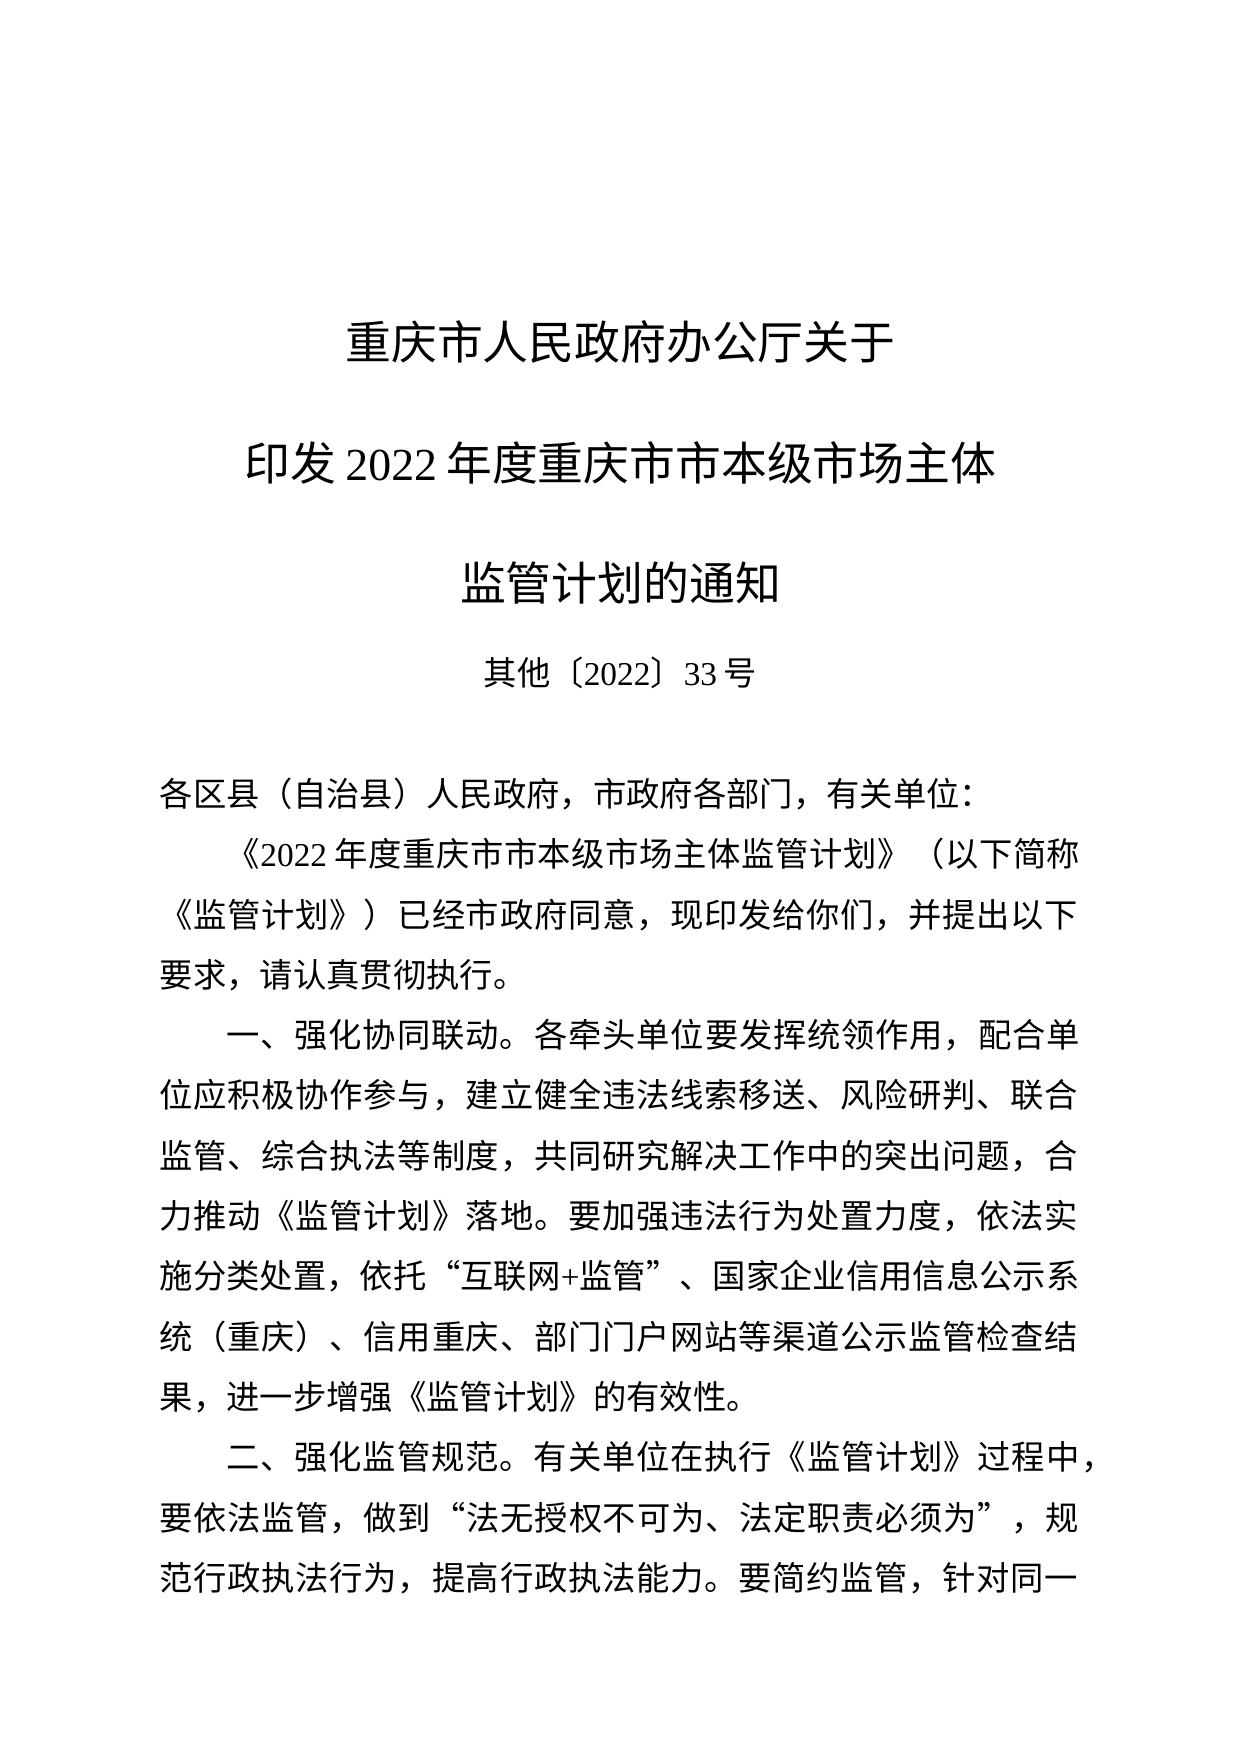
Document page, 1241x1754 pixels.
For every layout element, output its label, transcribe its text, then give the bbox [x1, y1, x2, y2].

text 《2022年度重庆市市本级市场主体监管计划》（以下简称《监管计划》）已经市政府同意，现印发给你们，并提出以下要求，请认真贯彻执行。 [159, 822, 1081, 1003]
text 一、强化协同联动。各牵头单位要发挥统领作用，配合单位应积极协作参与，建立健全违法线索移送、风险研判、联合监管、综合执法等制度，共同研究解决工作中的突出问题，合力推动《监管计划》落地。要加强违法行为处置力度，依法实施分类处置，依托“互联网+监管”、国家企业信用信息公示系统（重庆）、信用重庆、部门门户网站等渠道公示监管检查结果，进一步增强《监管计划》的有效性。 [159, 1003, 1081, 1425]
text 各区县（自治县）人民政府，市政府各部门，有关单位： [159, 762, 1081, 822]
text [159, 1425, 1081, 1606]
text 其他〔2022〕33号 [159, 641, 1081, 701]
text 重庆市人民政府办公厅关于 [159, 279, 1081, 400]
text 印发2022年度重庆市市本级市场主体 [159, 400, 1081, 520]
text 监管计划的通知 [159, 520, 1081, 641]
